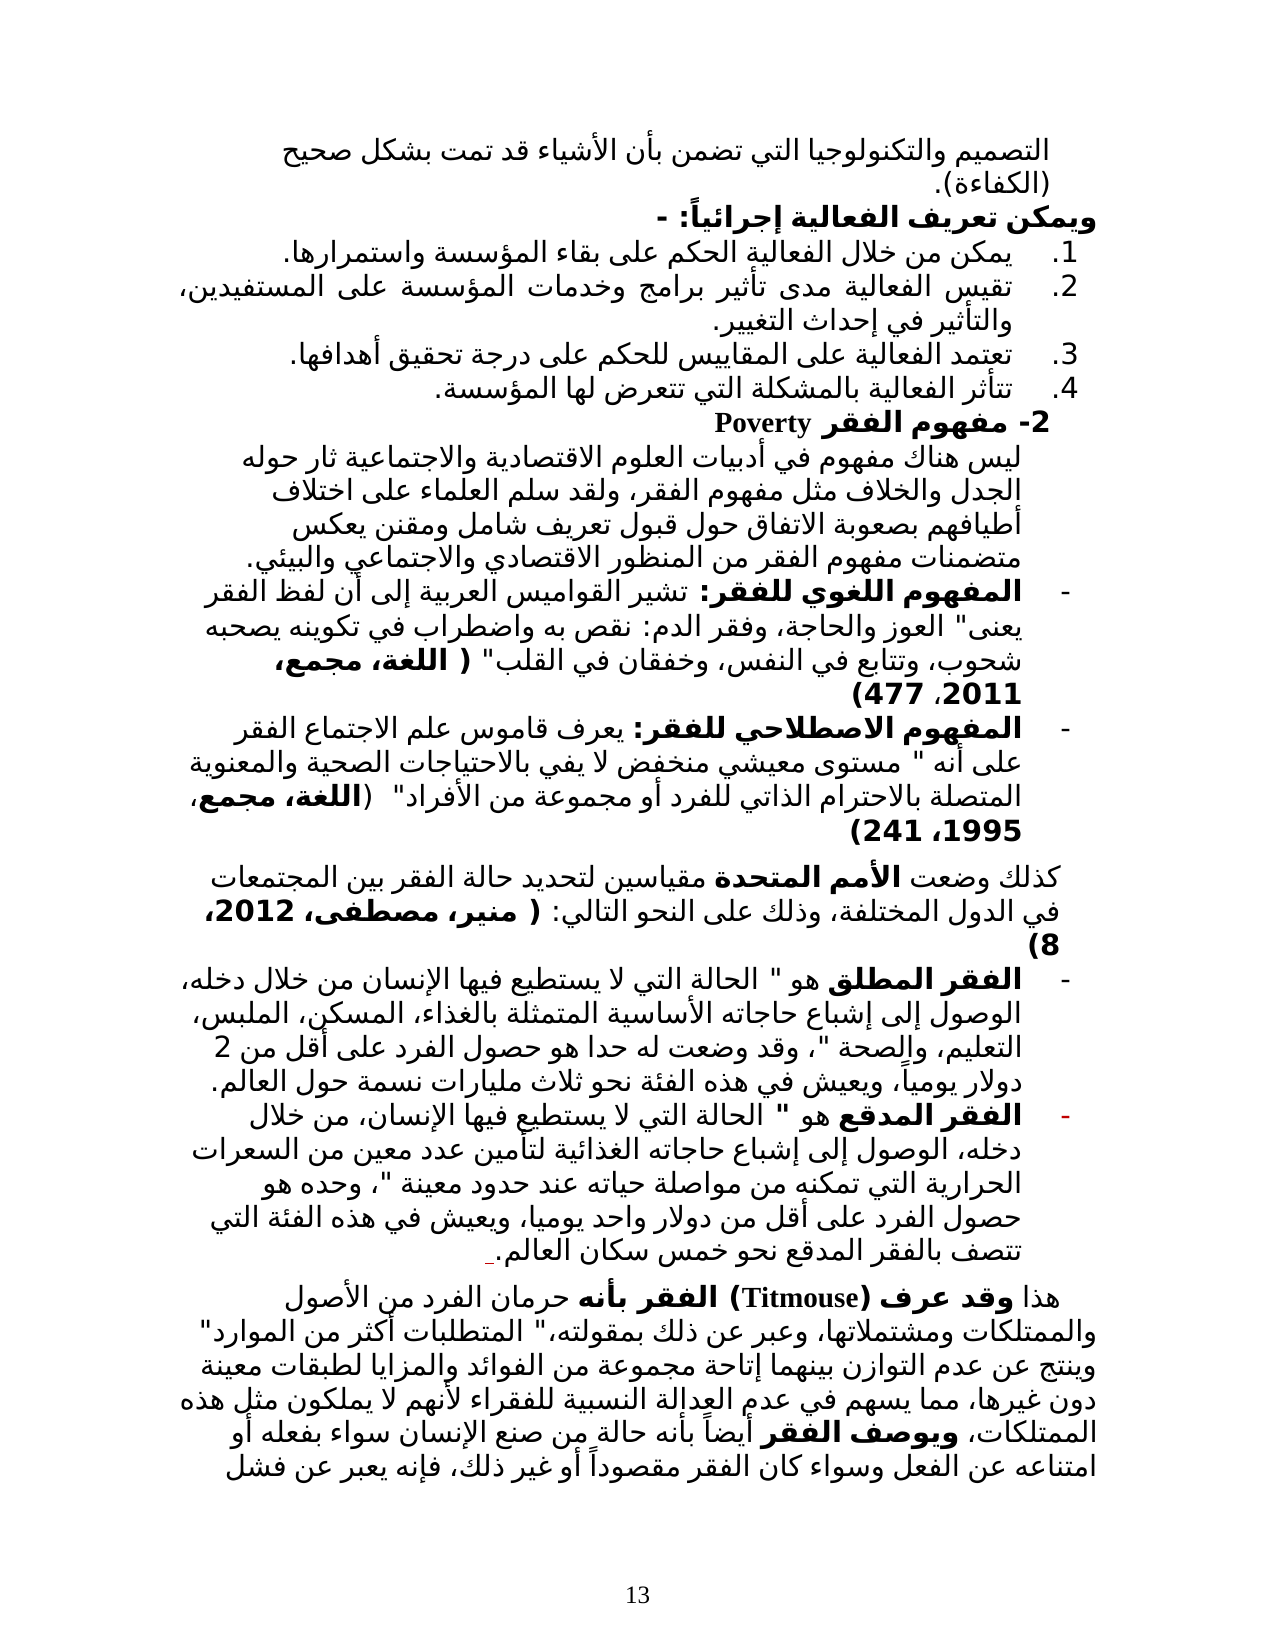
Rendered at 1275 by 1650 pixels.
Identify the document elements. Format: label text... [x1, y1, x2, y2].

list يمكن من خلال الفعالية الحكم على بقاء المؤسسة واستمرارها. [177, 235, 1051, 269]
text ويمكن تعريف الفعالية إجرائياً: - [177, 201, 1098, 235]
list تعتمد الفعالية على المقاييس للحكم على درجة تحقيق أهدافها. [177, 337, 1051, 371]
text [177, 1280, 1098, 1483]
list تقيس الفعالية مدى تأثير برامج وخدمات المؤسسة على المستفيدين، والتأثير في إحداث التغيير. [177, 269, 1051, 337]
list الفقر المطلق هو " الحالة التي لا يستطيع فيها الإنسان من خلال دخله، الوصول إلى إشباع حاجاته الأساسية المتمثلة بالغذاء، المسكن، الملبس، التعليم، والصحة "، وقد وضعت له حدا هو حصول الفرد على أقل من 2 دولار يومياً، ويعيش في هذه الفئة نحو ثلاث مليارات نسمة حول العالم. [177, 962, 1060, 1098]
list المفهوم اللغوي للفقر: تشير القواميس العربية إلى أن لفظ الفقر يعنى" العوز والحاجة، وفقر الدم: نقص به واضطراب في تكوينه يصحبه شحوب، وتتابع في النفس، وخفقان في القلب" ( اللغة، مجمع، 2011، 477) [177, 574, 1060, 711]
text ليس هناك مفهوم في أدبيات العلوم الاقتصادية والاجتماعية ثار حوله الجدل والخلاف مثل مفهوم الفقر، ولقد سلم العلماء على اختلاف أطيافهم بصعوبة الاتفاق حول قبول تعريف شامل ومقنن يعكس متضمنات مفهوم الفقر من المنظور الاقتصادي والاجتماعي والبيئي. [177, 440, 1023, 574]
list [177, 133, 1051, 201]
list المفهوم الاصطلاحي للفقر: يعرف قاموس علم الاجتماع الفقر على أنه " مستوى معيشي منخفض لا يفي بالاحتياجات الصحية والمعنوية المتصلة بالاحترام الذاتي للفرد أو مجموعة من الأفراد" (اللغة، مجمع، 1995، 241) [177, 711, 1060, 848]
list الفقر المدقع هو " الحالة التي لا يستطيع فيها الإنسان، من خلال دخله، الوصول إلى إشباع حاجاته الغذائية لتأمين عدد معين من السعرات الحرارية التي تمكنه من مواصلة حياته عند حدود معينة "، وحده هو حصول الفرد على أقل من دولار واحد يوميا، ويعيش في هذه الفئة التي تتصف بالفقر المدقع نحو خمس سكان العالم. [177, 1098, 1060, 1268]
text كذلك وضعت الأمم المتحدة مقياسين لتحديد حالة الفقر بين المجتمعات في الدول المختلفة، وذلك على النحو التالي: ( منير، مصطفى، 2012، 8) [177, 860, 1061, 962]
text 2- مفهوم الفقر Poverty [177, 406, 1051, 440]
list تتأثر الفعالية بالمشكلة التي تتعرض لها المؤسسة. [177, 371, 1051, 406]
